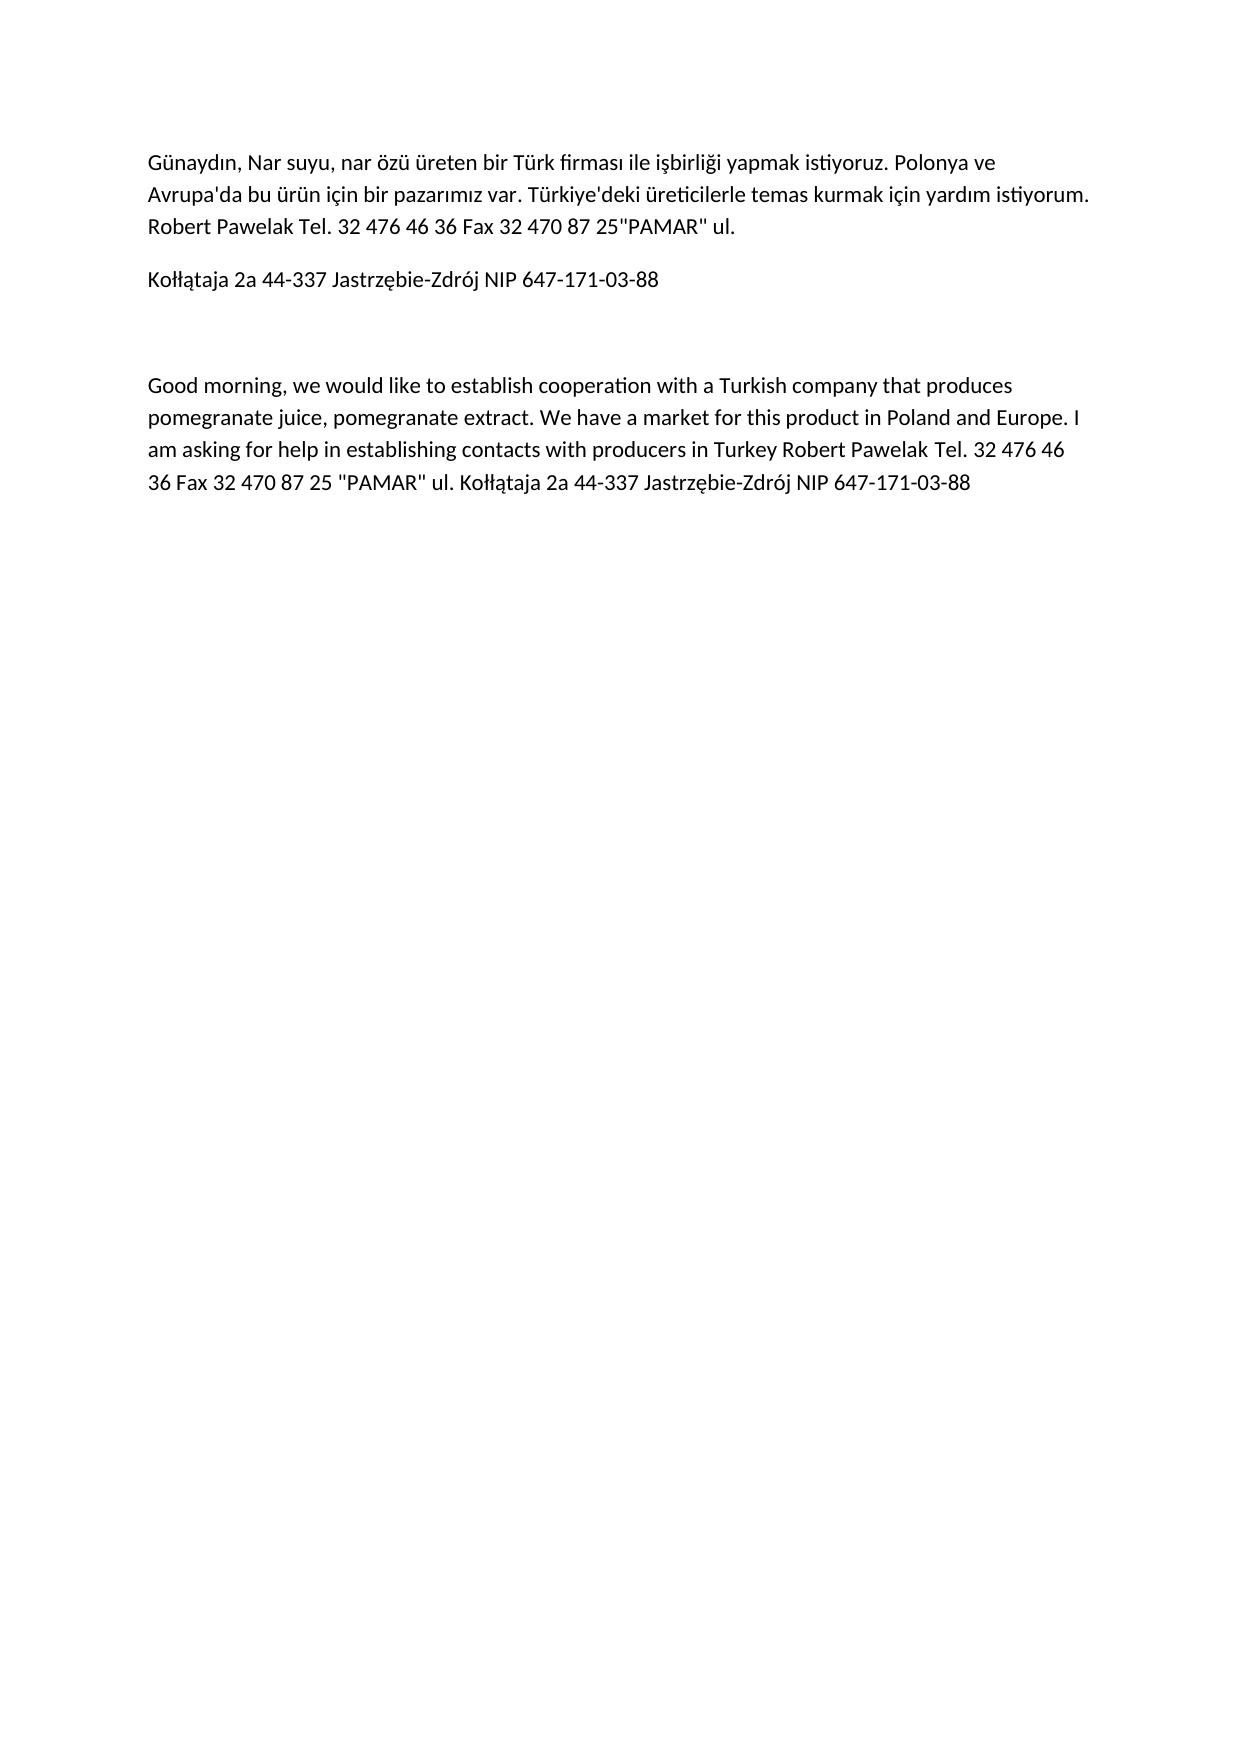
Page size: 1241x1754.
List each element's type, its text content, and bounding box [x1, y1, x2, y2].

text Kołłątaja 2a 44-337 Jastrzębie-Zdrój NIP 647-171-03-88 [148, 265, 1093, 293]
text Good morning, we would like to establish cooperation with a Turkish company that produces pomegranate juice, pomegranate extract. We have a market for this product in Poland and Europe. I am asking for help in establishing contacts with producers in Turkey Robert Pawelak Tel. 32 476 46 36 Fax 32 470 87 25 "PAMAR" ul. Kołłątaja 2a 44-337 Jastrzębie-Zdrój NIP 647-171-03-88 [148, 371, 1093, 496]
text Günaydın, Nar suyu, nar özü üreten bir Türk firması ile işbirliği yapmak istiyoruz. Polonya ve Avrupa'da bu ürün için bir pazarımız var. Türkiye'deki üreticilerle temas kurmak için yardım istiyorum. Robert Pawelak Tel. 32 476 46 36 Fax 32 470 87 25"PAMAR" ul. [148, 148, 1093, 240]
